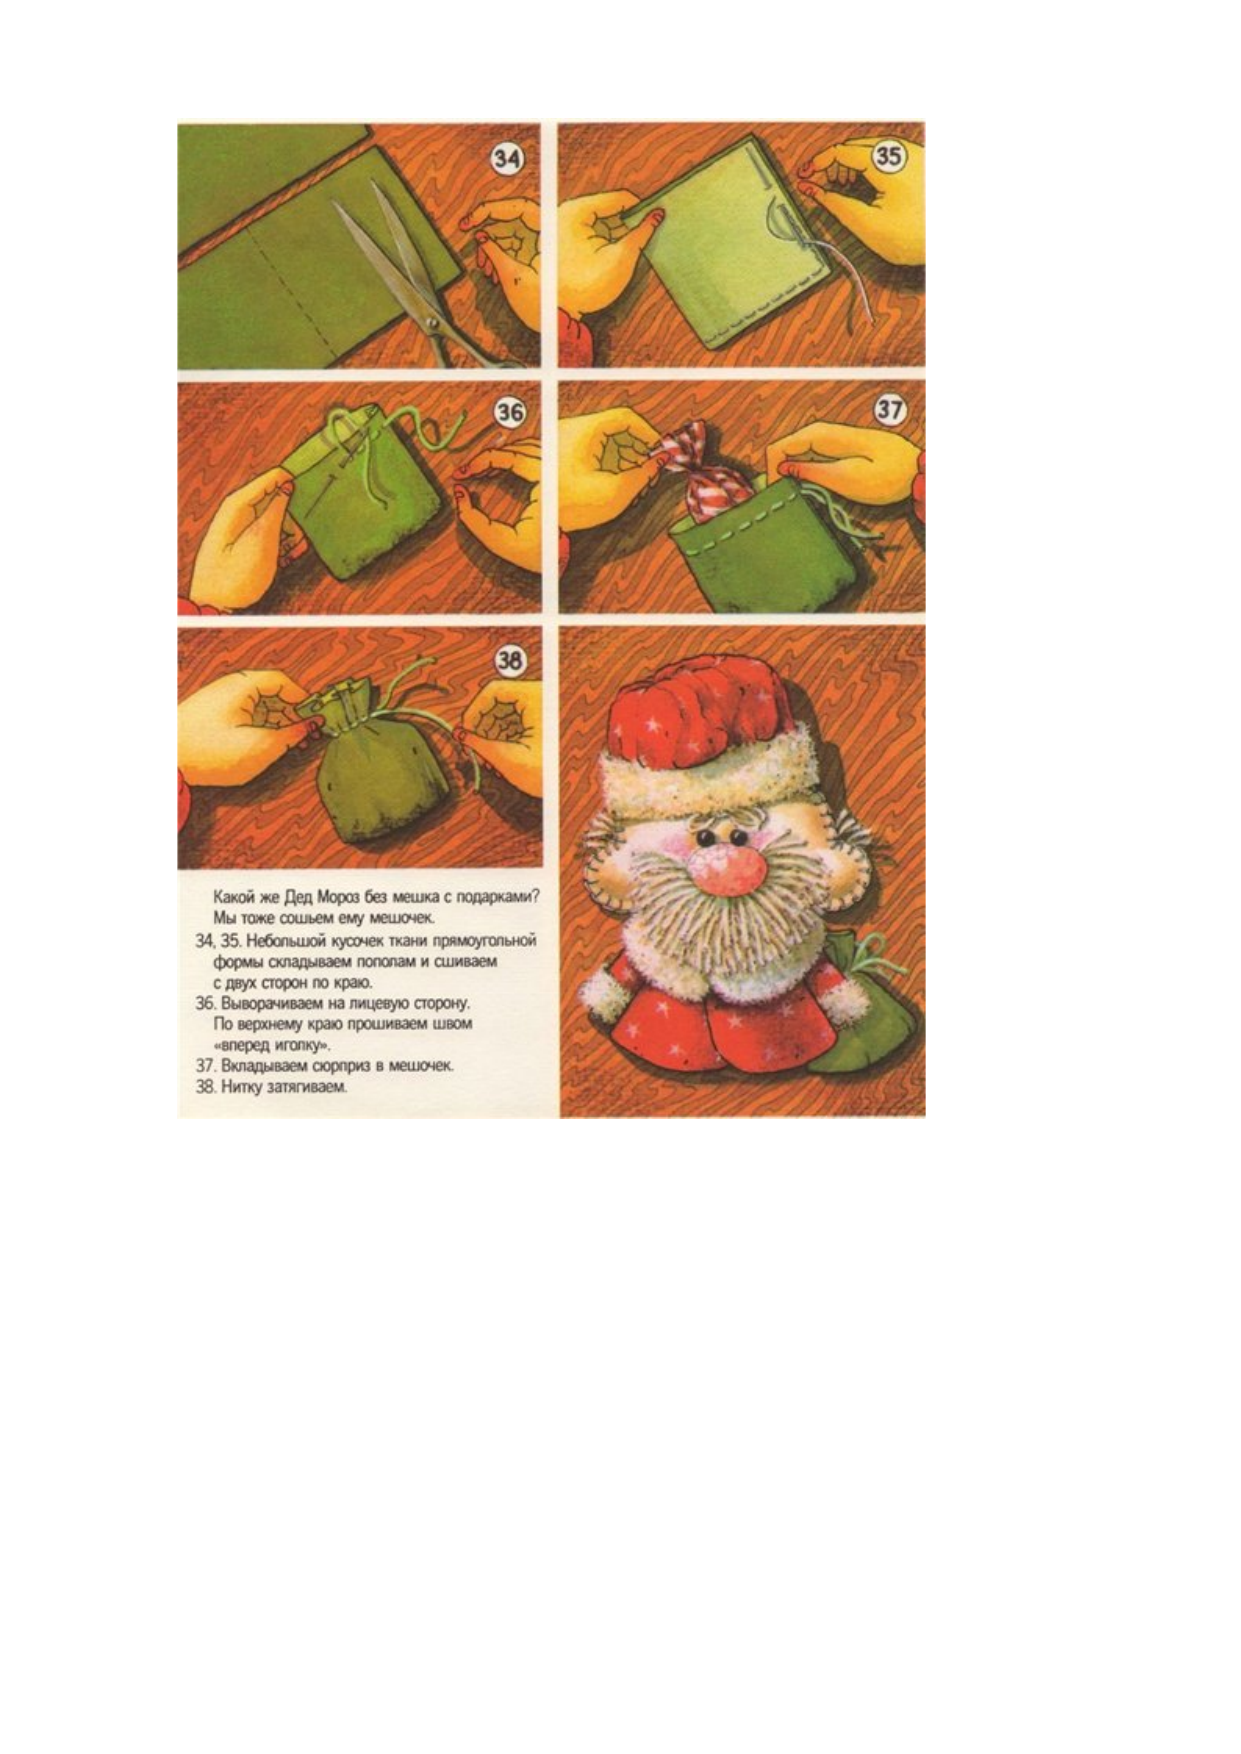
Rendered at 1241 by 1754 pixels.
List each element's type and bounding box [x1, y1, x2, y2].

picture [177, 118, 926, 1119]
